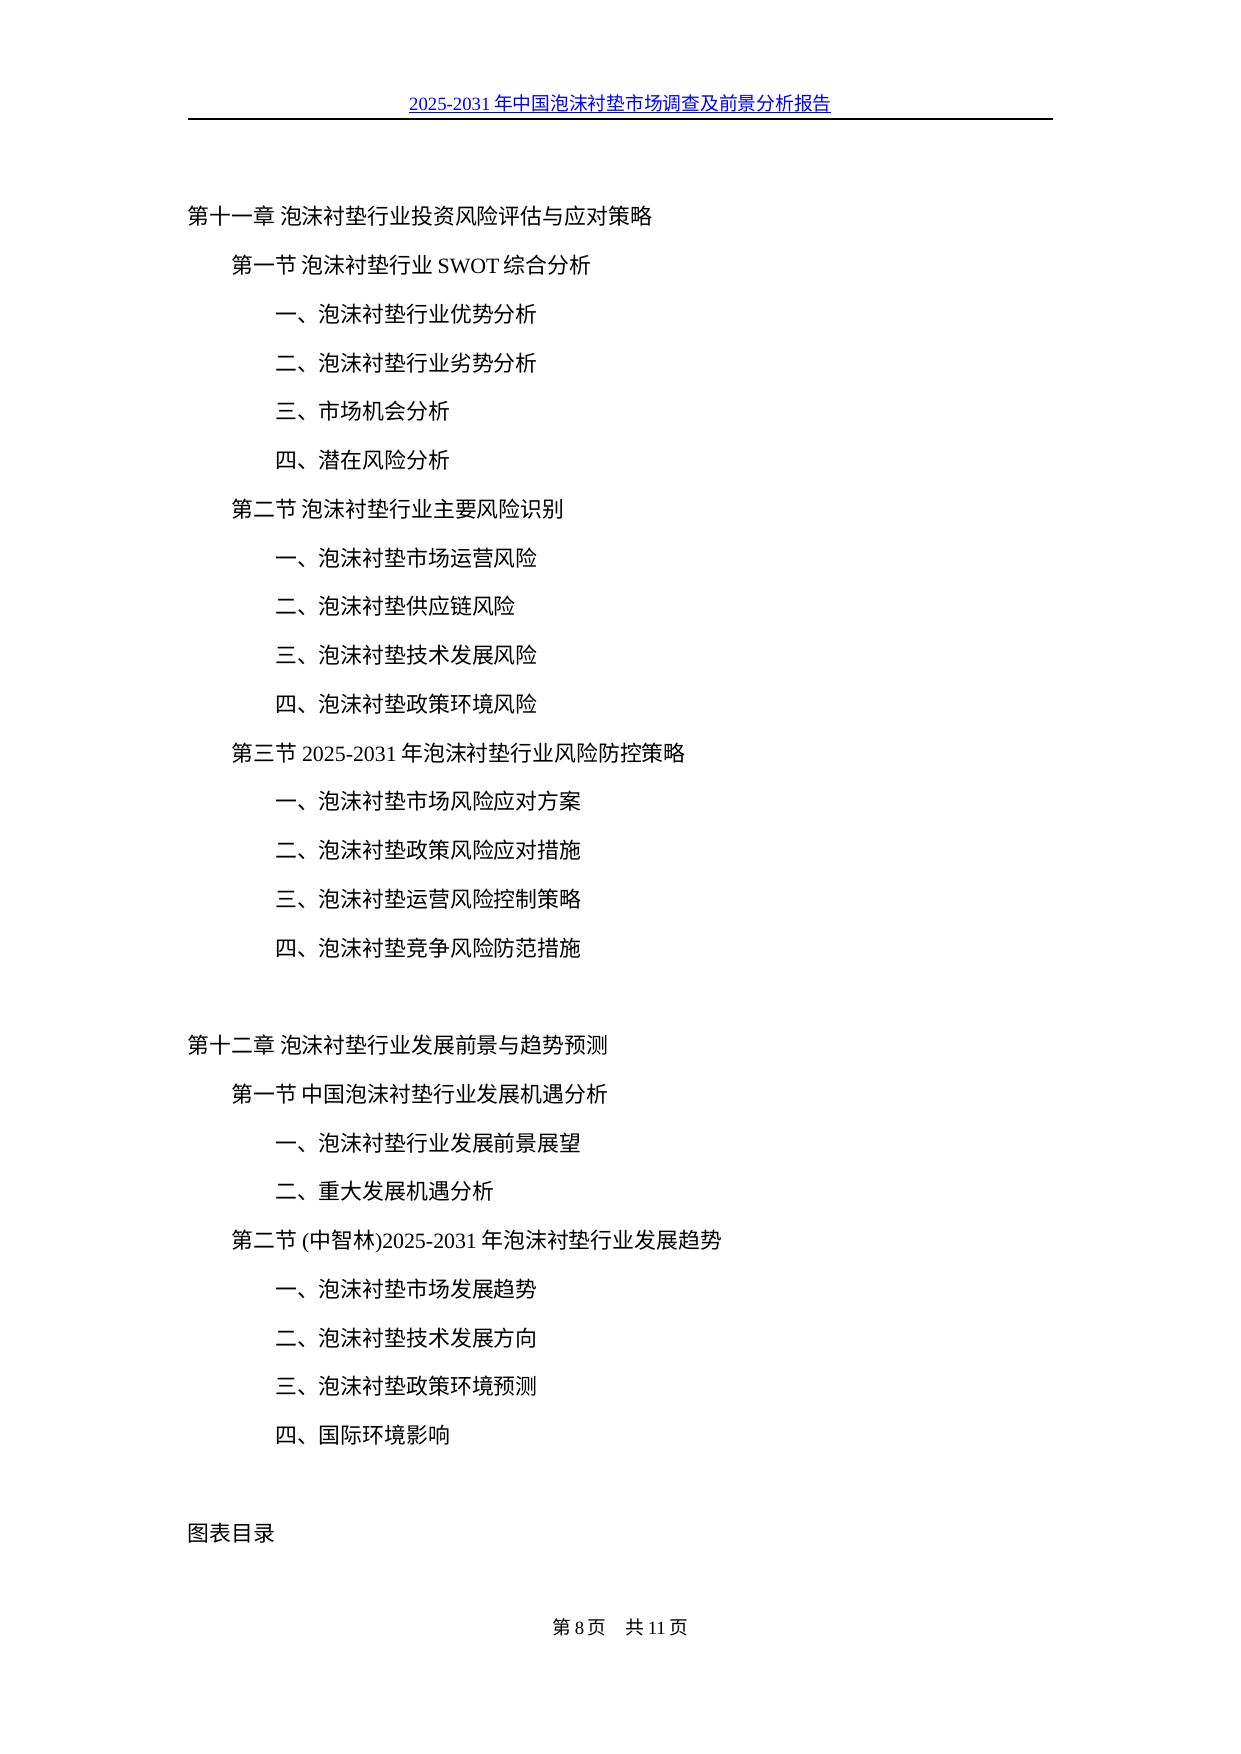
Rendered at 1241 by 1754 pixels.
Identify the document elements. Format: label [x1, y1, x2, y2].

text [187, 150, 1053, 1548]
